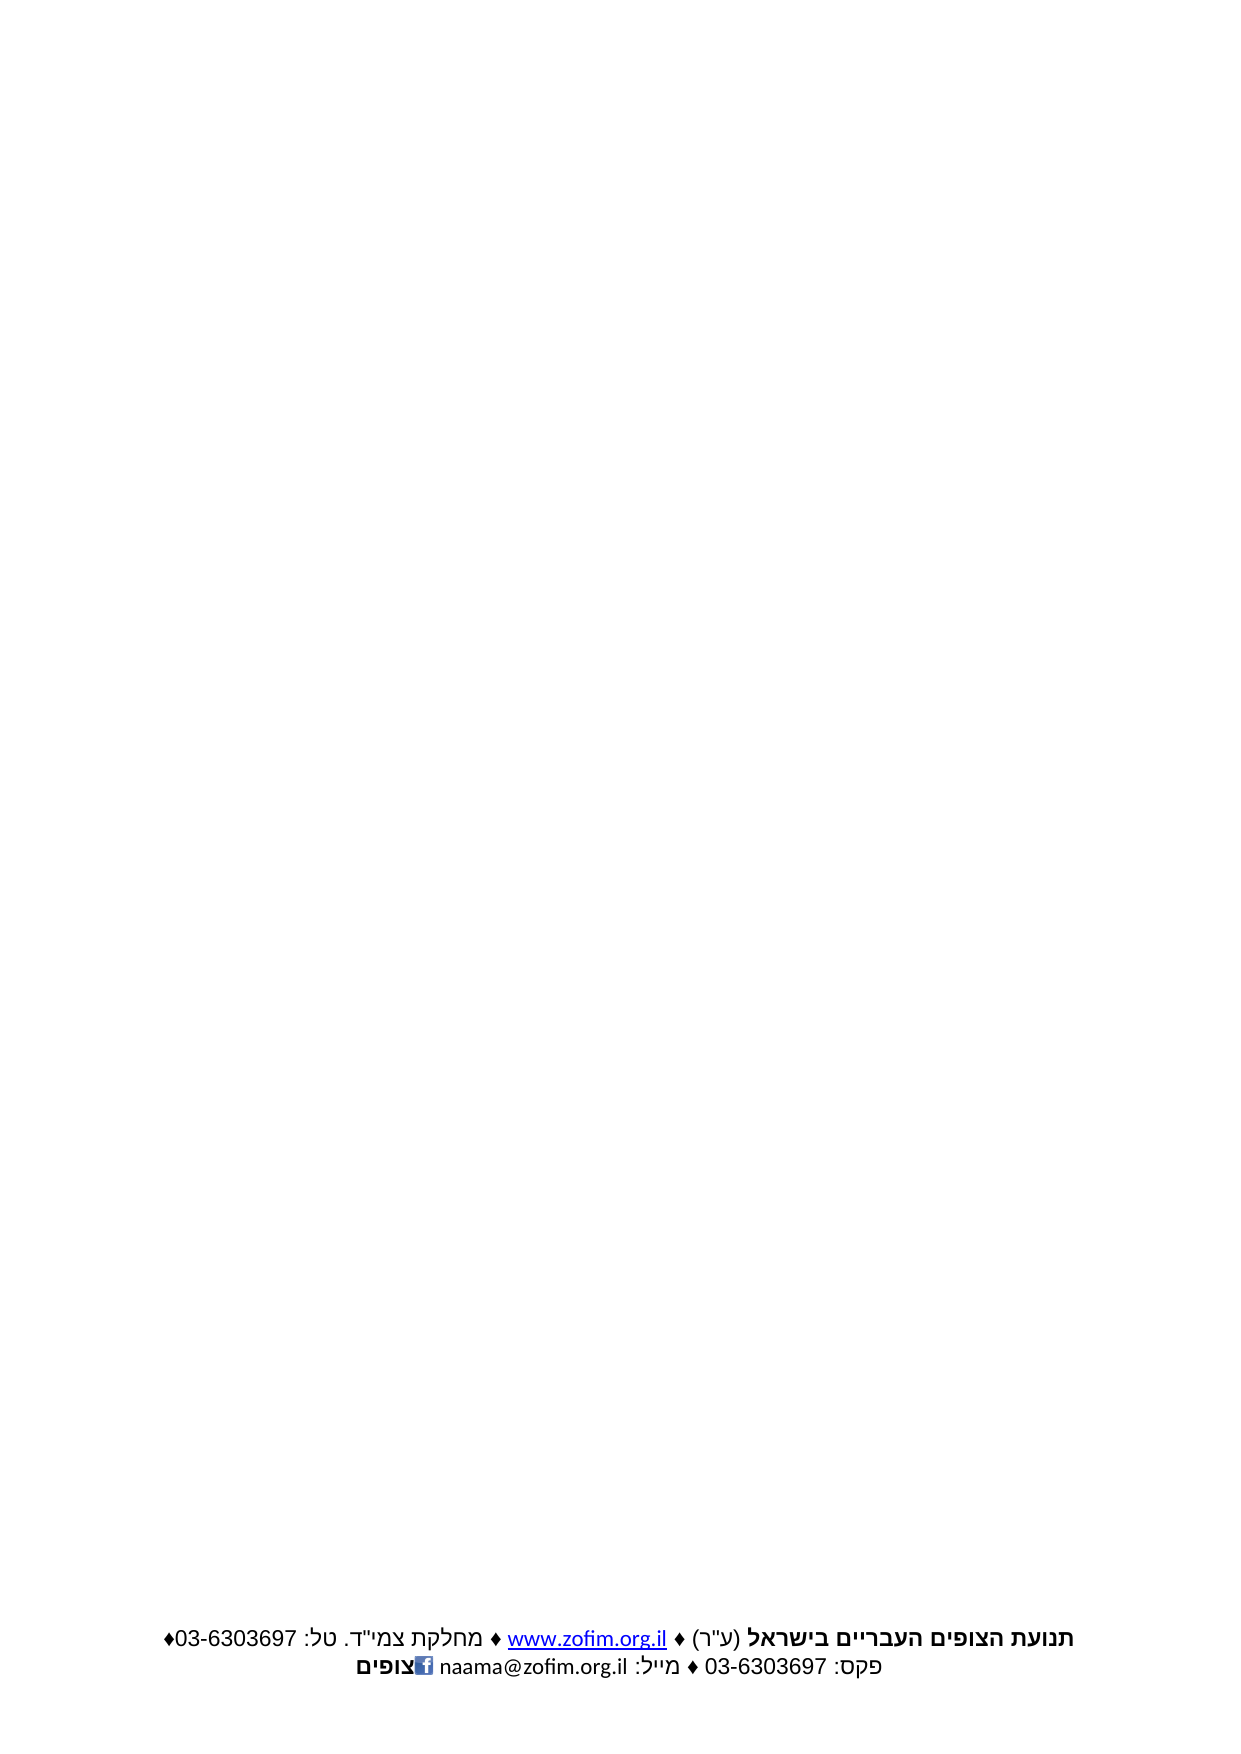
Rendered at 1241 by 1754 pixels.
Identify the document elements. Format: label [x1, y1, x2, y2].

picture [414, 1656, 434, 1675]
